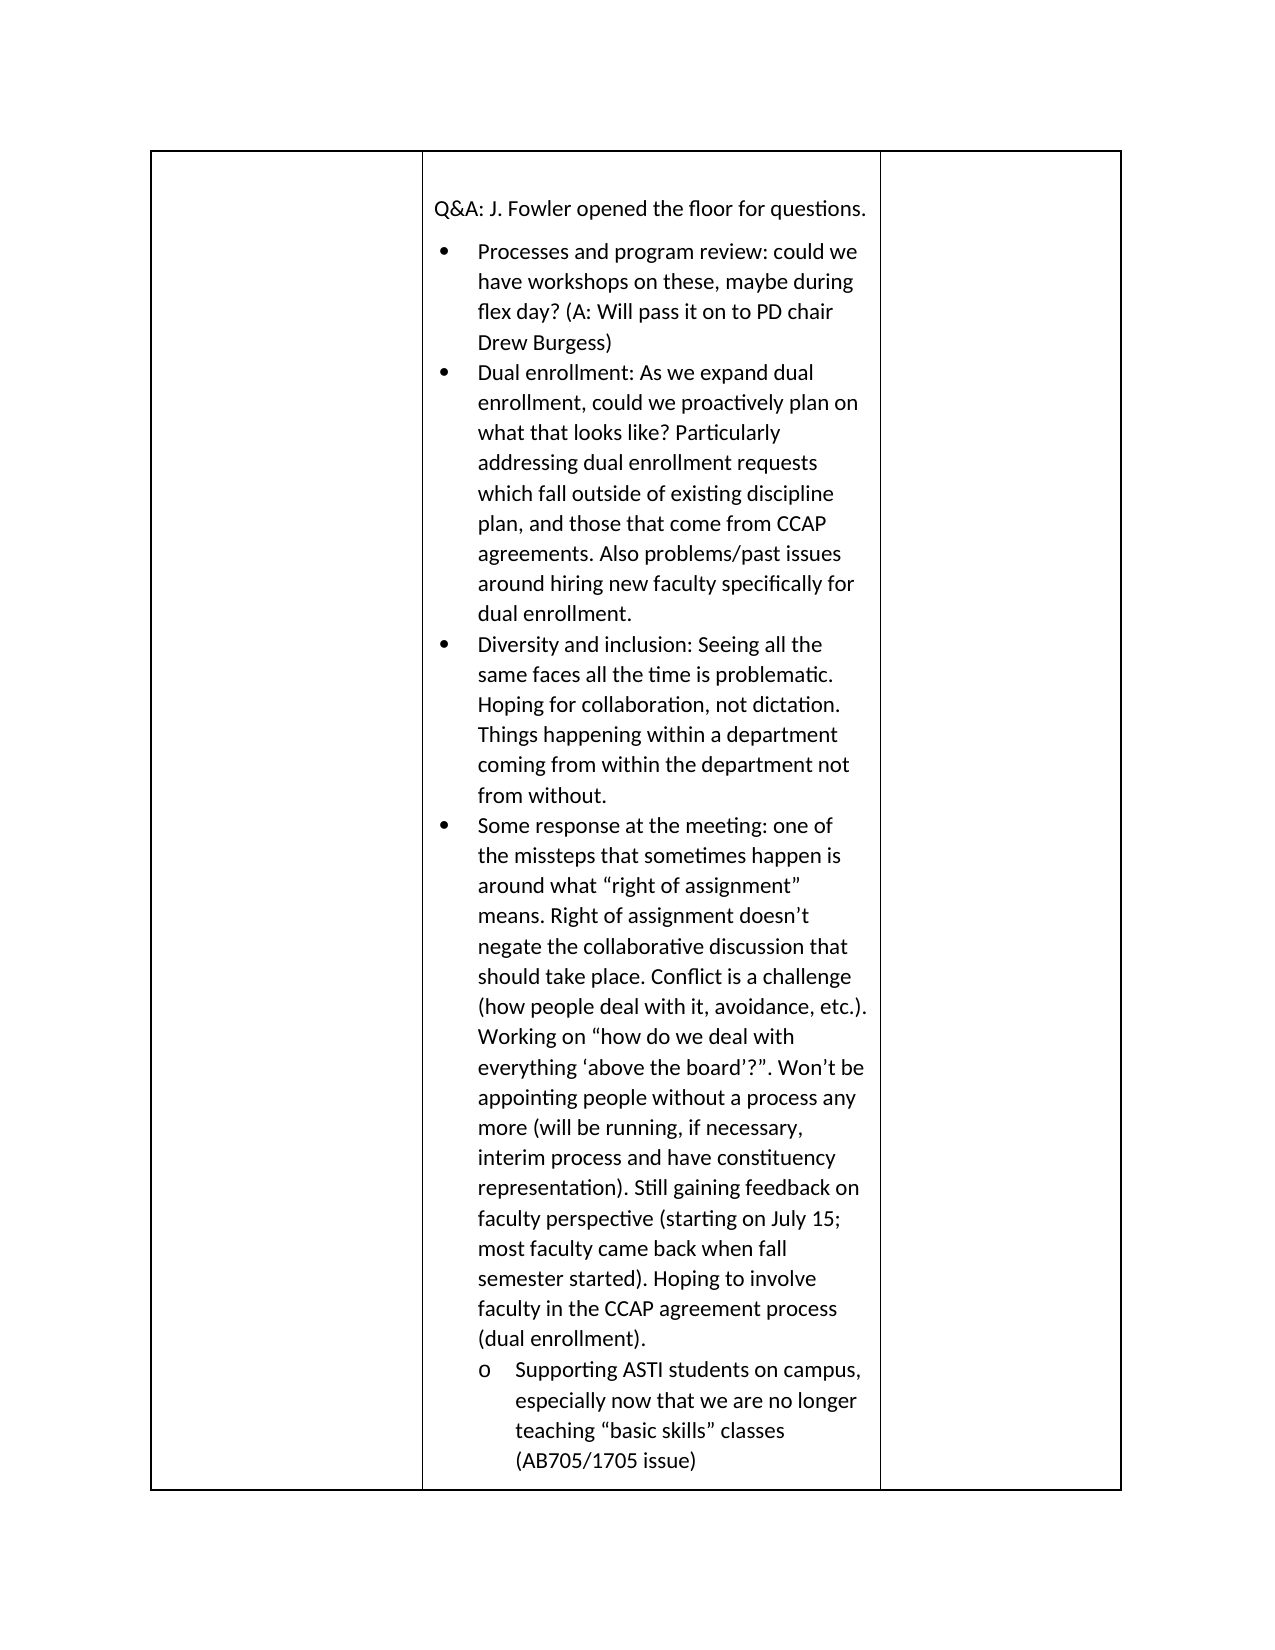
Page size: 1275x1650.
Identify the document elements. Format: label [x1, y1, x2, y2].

table_cell [152, 152, 422, 1489]
table_cell [423, 152, 880, 1489]
table_cell [881, 152, 1120, 1489]
